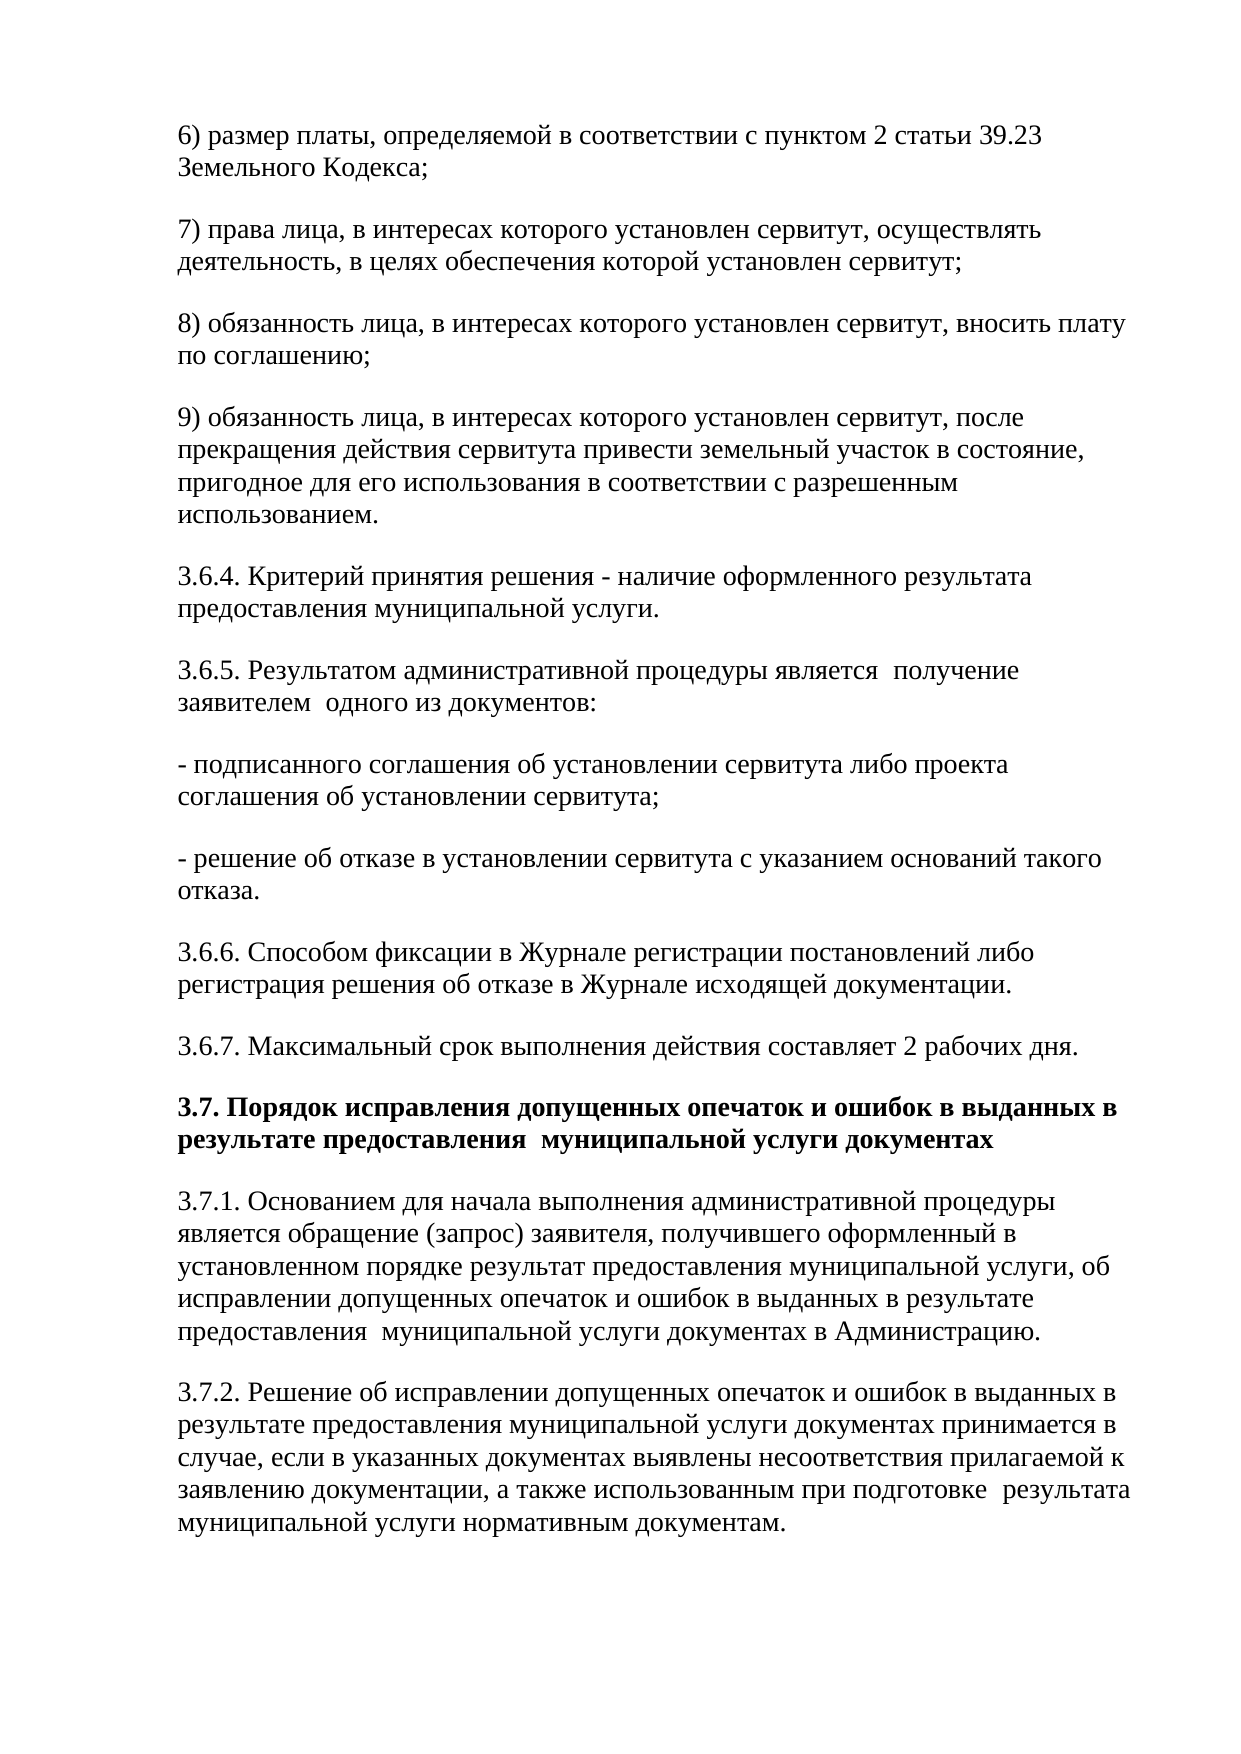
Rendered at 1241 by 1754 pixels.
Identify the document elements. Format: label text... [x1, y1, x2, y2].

text 8) обязанность лица, в интересах которого установлен сервитут, вносить плату по соглашению; [177, 306, 1152, 371]
text 6) размер платы, определяемой в соответствии с пунктом 2 статьи 39.23 Земельного Кодекса; [177, 118, 1152, 183]
text 3.7.2. Решение об исправлении допущенных опечаток и ошибок в выданных в результате предоставления муниципальной услуги документах принимается в случае, если в указанных документах выявлены несоответствия прилагаемой к заявлению документации, а также использованным при подготовке результата муниципальной услуги нормативным документам. [177, 1375, 1152, 1537]
text 3.7.1. Основанием для начала выполнения административной процедуры является обращение (запрос) заявителя, получившего оформленный в установленном порядке результат предоставления муниципальной услуги, об исправлении допущенных опечаток и ошибок в выданных в результате предоставления муниципальной услуги документах в Администрацию. [177, 1184, 1152, 1346]
text 3.6.7. Максимальный срок выполнения действия составляет 2 рабочих дня. [177, 1028, 1152, 1061]
text 3.6.6. Способом фиксации в Журнале регистрации постановлений либо регистрация решения об отказе в Журнале исходящей документации. [177, 934, 1152, 999]
text 3.6.5. Результатом административной процедуры является получение заявителем одного из документов: [177, 653, 1152, 717]
text 3.7. Порядок исправления допущенных опечаток и ошибок в выданных в результате предоставления муниципальной услуги документах [177, 1090, 1152, 1155]
text 9) обязанность лица, в интересах которого установлен сервитут, после прекращения действия сервитута привести земельный участок в состояние, пригодное для его использования в соответствии с разрешенным использованием. [177, 400, 1152, 529]
text 3.6.4. Критерий принятия решения - наличие оформленного результата предоставления муниципальной услуги. [177, 559, 1152, 623]
text - подписанного соглашения об установлении сервитута либо проекта соглашения об установлении сервитута; [177, 747, 1152, 811]
text - решение об отказе в установлении сервитута с указанием оснований такого отказа. [177, 841, 1152, 905]
text 7) права лица, в интересах которого установлен сервитут, осуществлять деятельность, в целях обеспечения которой установлен сервитут; [177, 212, 1152, 277]
